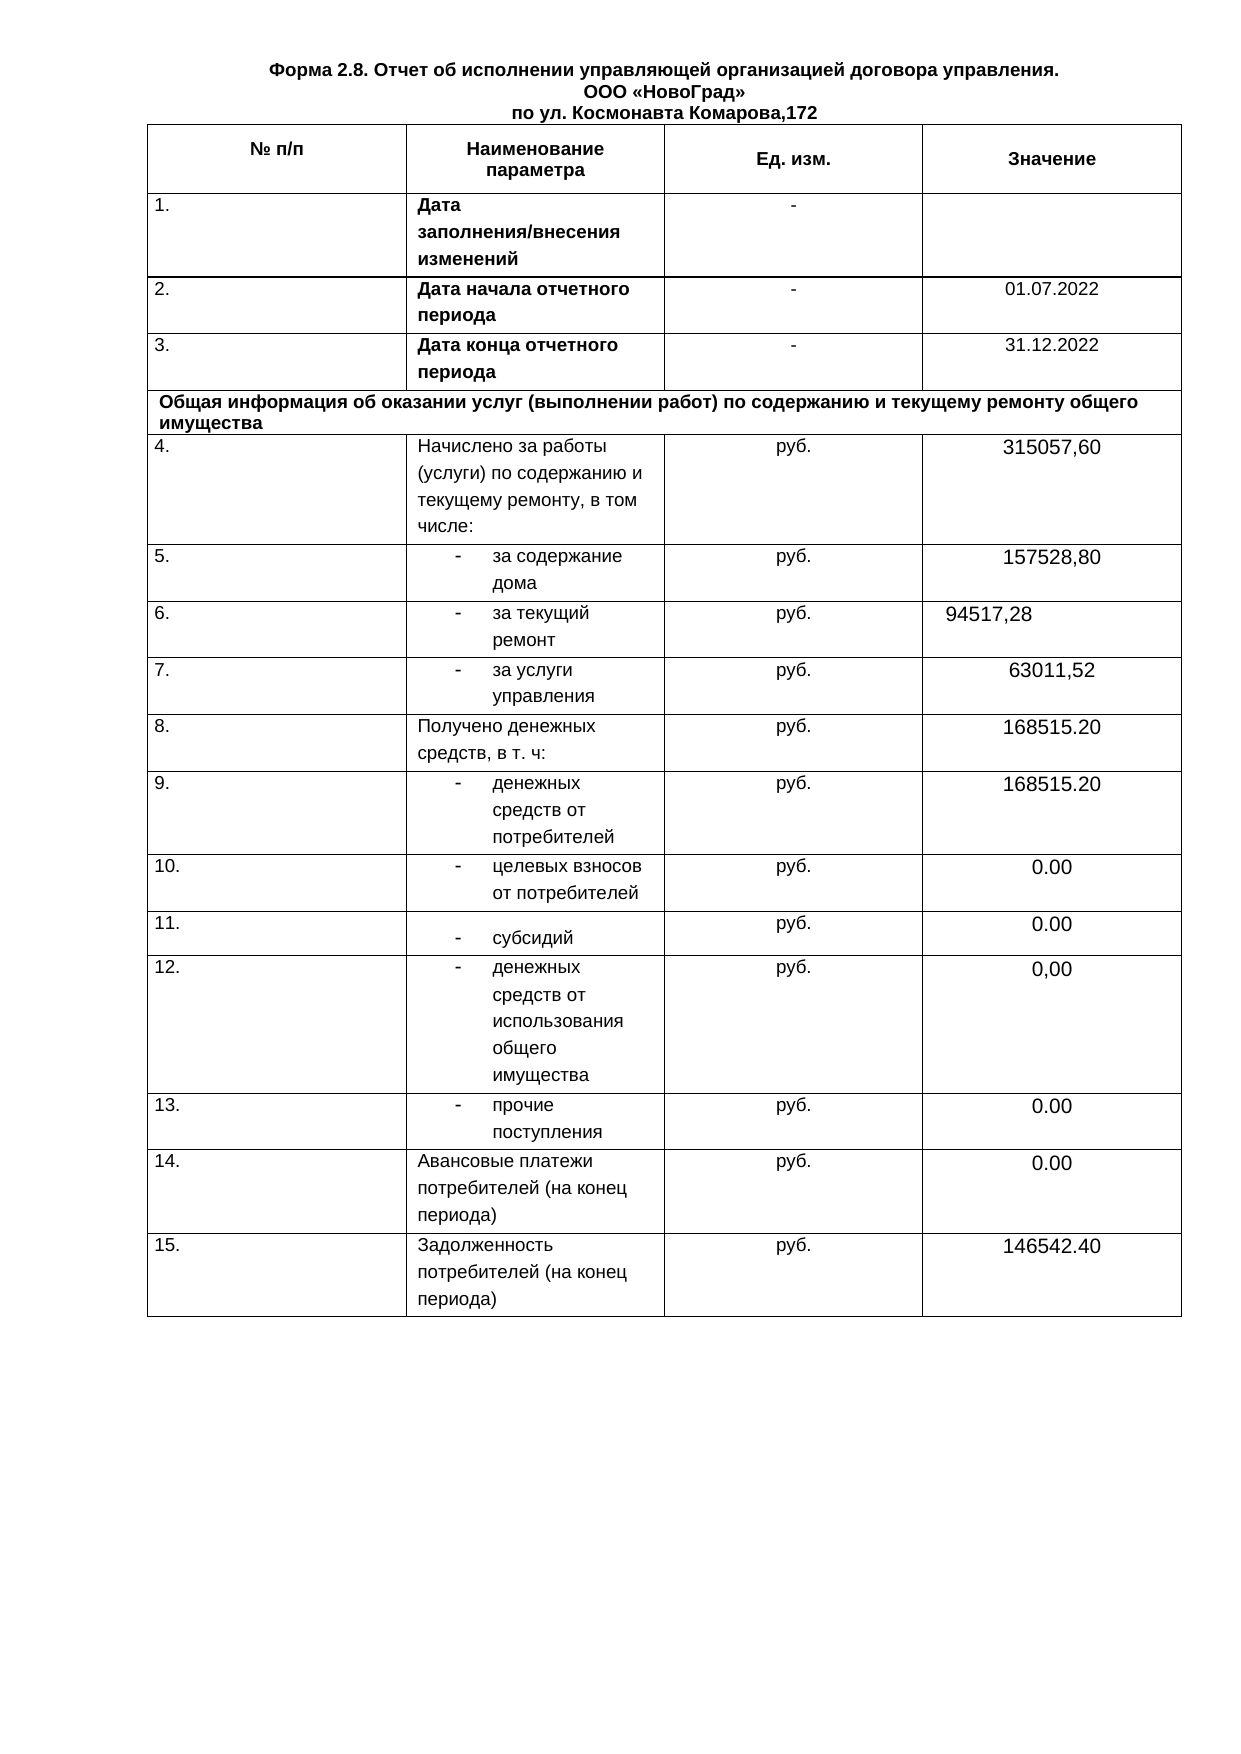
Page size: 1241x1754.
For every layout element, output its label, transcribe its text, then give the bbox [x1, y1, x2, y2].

table_cell 0,00 [923, 956, 1181, 1093]
table_cell Авансовые платежи потребителей (на конец периода) [407, 1150, 664, 1233]
table_cell 168515.20 [923, 715, 1181, 771]
table_cell 0.00 [923, 855, 1181, 911]
table_cell 0.00 [923, 912, 1181, 955]
table_cell 0.00 [923, 1094, 1181, 1149]
table_cell Начислено за работы (услуги) по содержанию и текущему ремонту, в том числе: [407, 435, 664, 544]
table_cell [148, 545, 406, 601]
table_cell денежных средств от потребителей [407, 772, 664, 854]
table_cell прочие поступления [407, 1094, 664, 1149]
table_cell руб. [665, 956, 922, 1093]
table_cell - [665, 334, 922, 389]
text Форма 2.8. Отчет об исполнении управляющей организацией договора управления. [148, 59, 1181, 81]
table_cell за текущий ремонт [407, 602, 664, 657]
table_cell [148, 1234, 406, 1316]
table_cell 94517,28 [923, 602, 1181, 657]
table_header № п/п [148, 125, 406, 193]
table_cell руб. [665, 912, 922, 955]
table_cell руб. [665, 1234, 922, 1316]
table_header Наименование параметра [407, 125, 664, 193]
table_cell [148, 435, 406, 544]
table_cell [148, 772, 406, 854]
table_cell 63011,52 [923, 658, 1181, 714]
table_cell 31.12.2022 [923, 334, 1181, 389]
text по ул. Космонавта Комарова,172 [148, 102, 1181, 124]
table_cell [148, 855, 406, 911]
table_cell [148, 602, 406, 657]
table_header Значение [923, 125, 1181, 193]
table_cell руб. [665, 435, 922, 544]
table_cell [148, 912, 406, 955]
table_cell за содержание дома [407, 545, 664, 601]
table_cell [148, 334, 406, 389]
table_cell [923, 194, 1181, 276]
table_cell Дата начала отчетного периода [407, 278, 664, 333]
table_cell 01.07.2022 [923, 278, 1181, 333]
table_cell 168515.20 [923, 772, 1181, 854]
table_cell руб. [665, 772, 922, 854]
table_cell [148, 1150, 406, 1233]
table_cell [148, 194, 406, 276]
table_cell руб. [665, 715, 922, 771]
table_cell 157528,80 [923, 545, 1181, 601]
table_cell денежных средств от использования общего имущества [407, 956, 664, 1093]
table_cell [148, 956, 406, 1093]
table_cell - [665, 278, 922, 333]
table_cell Дата заполнения/внесения изменений [407, 194, 664, 276]
table_cell Общая информация об оказании услуг (выполнении работ) по содержанию и текущему ремонту общего имущества [148, 391, 1181, 434]
table_cell руб. [665, 1094, 922, 1149]
table_cell руб. [665, 545, 922, 601]
table_cell [148, 1094, 406, 1149]
text ООО «НовоГрад» [148, 81, 1181, 102]
table_cell 0.00 [923, 1150, 1181, 1233]
table_cell 315057,60 [923, 435, 1181, 544]
table_cell - [665, 194, 922, 276]
table_cell [148, 715, 406, 771]
table_header Ед. изм. [665, 125, 922, 193]
table_cell руб. [665, 1150, 922, 1233]
table_cell за услуги управления [407, 658, 664, 714]
table_cell 146542.40 [923, 1234, 1181, 1316]
table_cell руб. [665, 602, 922, 657]
table_cell [148, 658, 406, 714]
table_cell целевых взносов от потребителей [407, 855, 664, 911]
table_cell [148, 278, 406, 333]
table_cell руб. [665, 855, 922, 911]
table_cell Получено денежных средств, в т. ч: [407, 715, 664, 771]
table_cell Задолженность потребителей (на конец периода) [407, 1234, 664, 1316]
table_cell Дата конца отчетного периода [407, 334, 664, 389]
table_cell руб. [665, 658, 922, 714]
table_cell субсидий [407, 912, 664, 955]
